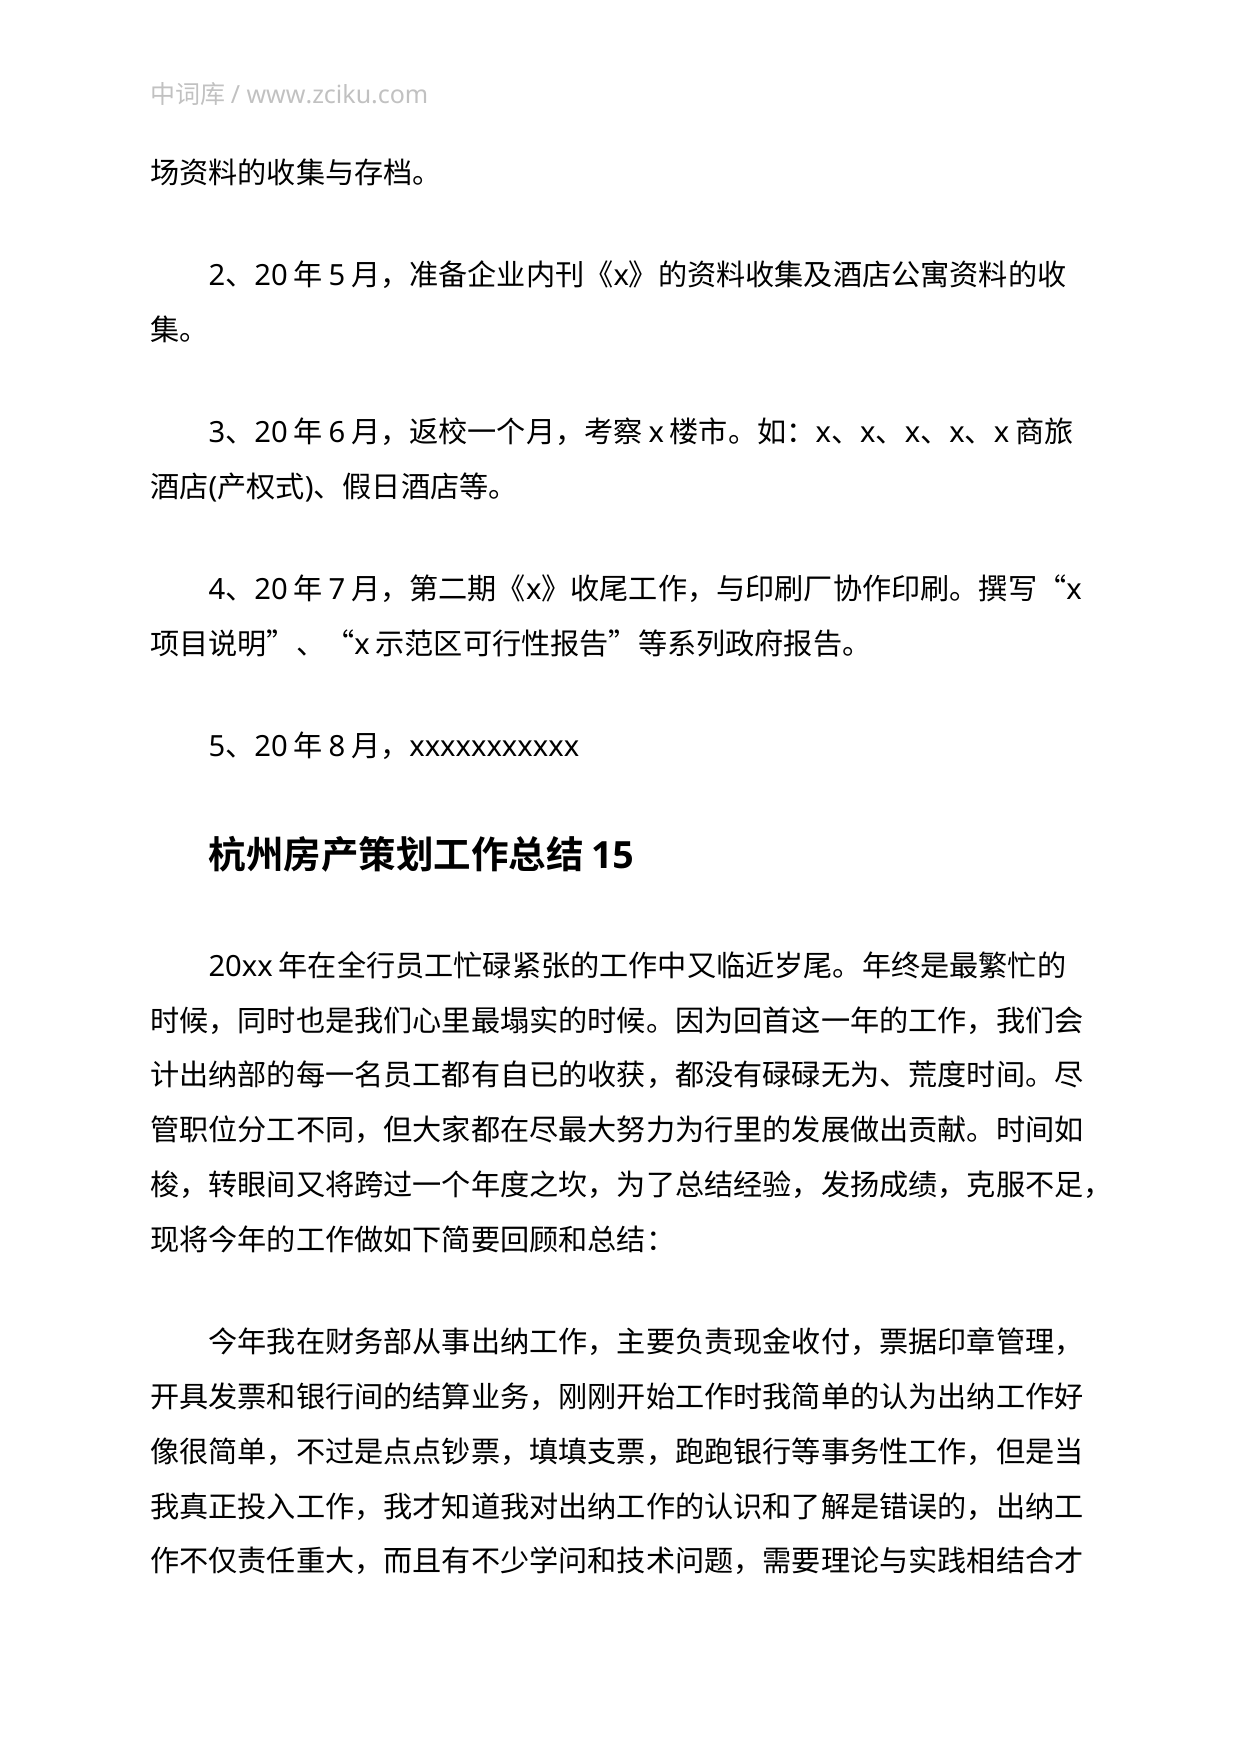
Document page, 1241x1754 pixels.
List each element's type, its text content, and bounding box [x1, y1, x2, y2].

text 20xx年在全行员工忙碌紧张的工作中又临近岁尾。年终是最繁忙的时候，同时也是我们心里最塌实的时候。因为回首这一年的工作，我们会计出纳部的每一名员工都有自已的收获，都没有碌碌无为、荒度时间。尽管职位分工不同，但大家都在尽最大努力为行里的发展做出贡献。时间如梭，转眼间又将跨过一个年度之坎，为了总结经验，发扬成绩，克服不足，现将今年的工作做如下简要回顾和总结： [150, 942, 1090, 1259]
text 2、20年5月，准备企业内刊《x》的资料收集及酒店公寓资料的收集。 [150, 252, 1090, 349]
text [150, 150, 1090, 192]
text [150, 1318, 1090, 1580]
text 3、20年6月，返校一个月，考察x楼市。如：x、x、x、x、x商旅酒店(产权式)、假日酒店等。 [150, 408, 1090, 506]
text 4、20年7月，第二期《x》收尾工作，与印刷厂协作印刷。撰写“x项目说明”、“x示范区可行性报告”等系列政府报告。 [150, 566, 1090, 663]
text 5、20年8月，xxxxxxxxxxx [150, 722, 1090, 765]
text 杭州房产策划工作总结15 [150, 824, 1090, 879]
